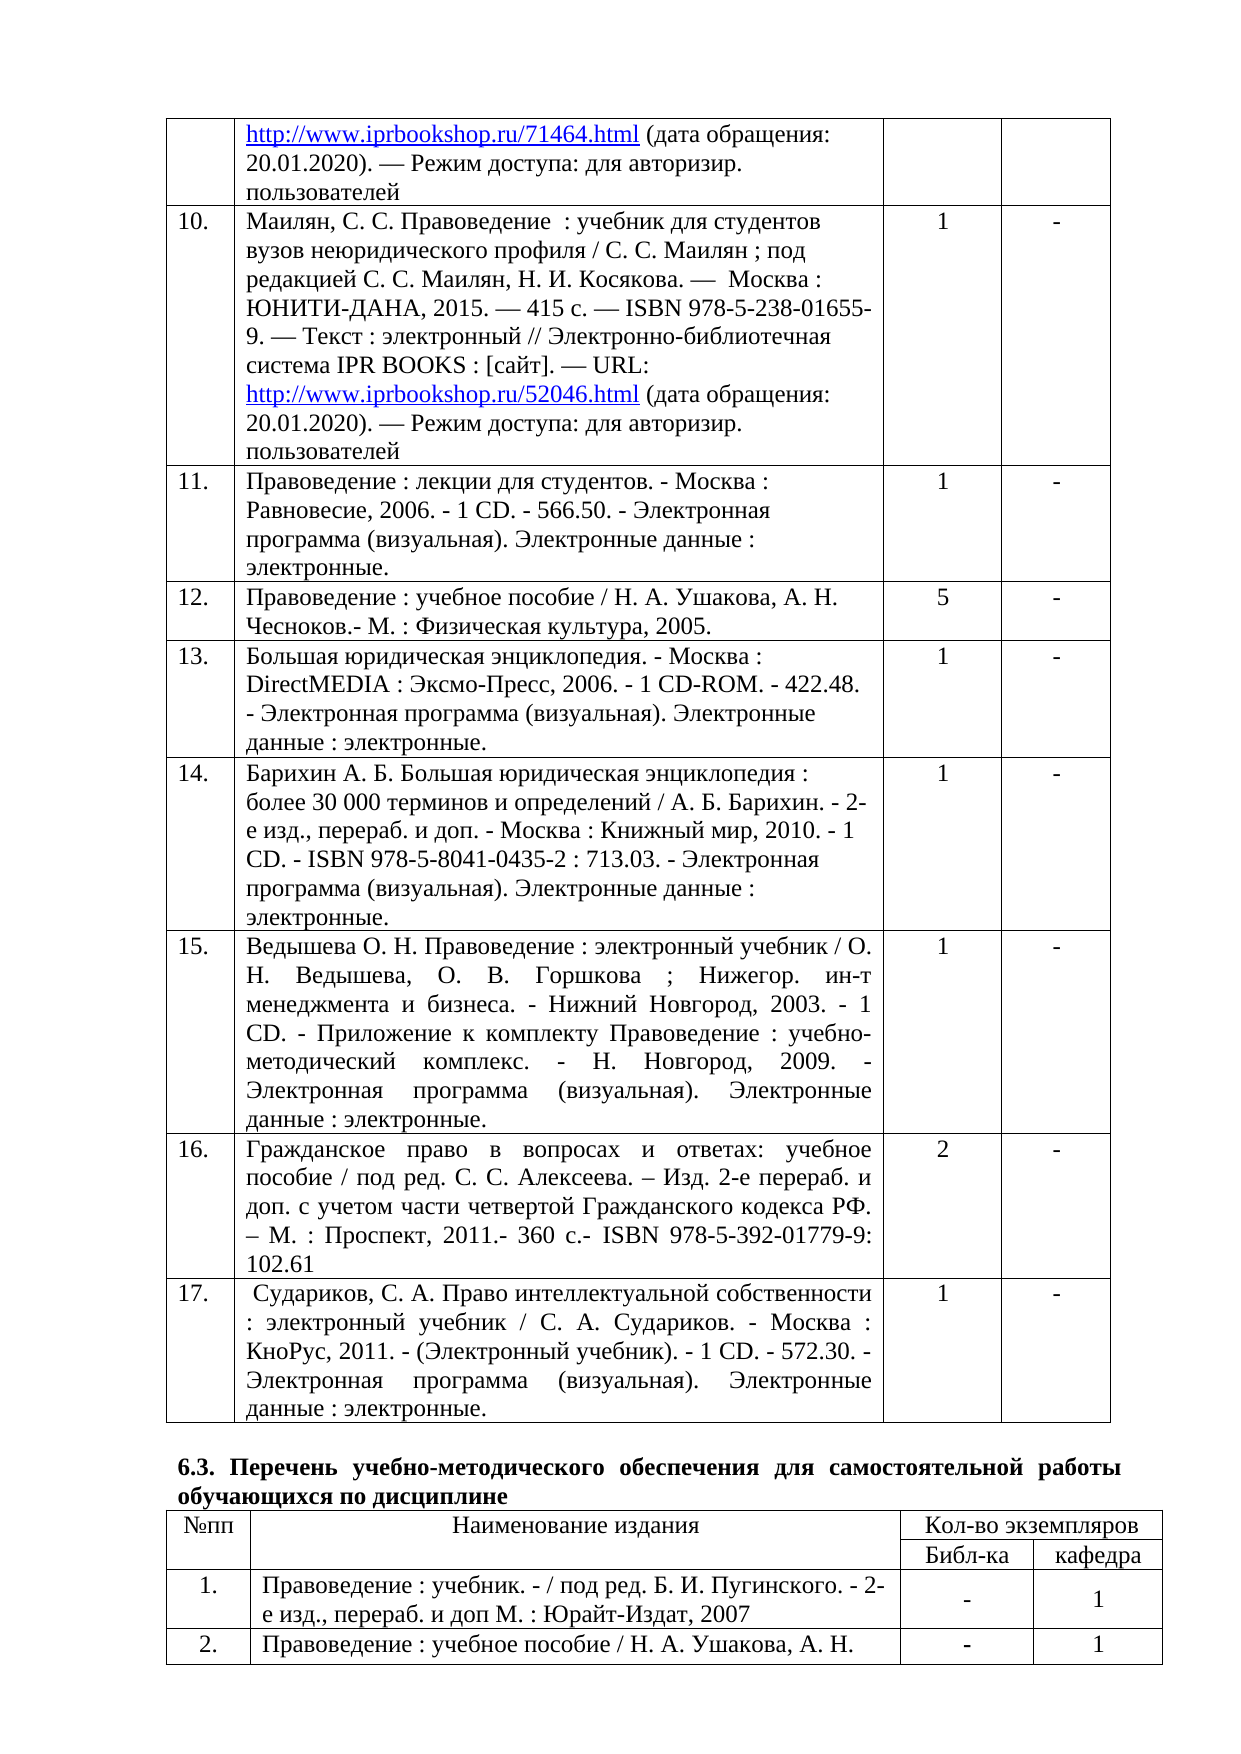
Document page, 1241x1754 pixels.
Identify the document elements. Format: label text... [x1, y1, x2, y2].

text 6.3. Перечень учебно-методического обеспечения для самостоятельной работы обучающихся по дисциплине [177, 1452, 1122, 1509]
table_cell 1 [884, 1279, 1001, 1422]
table_cell [167, 119, 234, 205]
table_cell Судариков, С. А. Право интеллектуальной собственности : электронный учебник / С. А. Судариков. - Москва : КноРус, 2011. - (Электронный учебник). - 1 CD. - 572.30. - Электронная программа (визуальная). Электронные данные : электронные. [235, 1279, 883, 1422]
table_cell [167, 582, 234, 640]
table_cell 1 [884, 641, 1001, 757]
table_cell кафедра [1034, 1540, 1162, 1569]
table_cell - [1002, 1279, 1110, 1422]
table_cell - [901, 1570, 1033, 1628]
table_cell [167, 1279, 234, 1422]
table_cell 1 [1034, 1570, 1162, 1628]
table_cell Библ-ка [901, 1540, 1033, 1569]
table_cell - [1002, 206, 1110, 465]
table_cell Барихин А. Б. Большая юридическая энциклопедия : более 30 000 терминов и определений / А. Б. Барихин. - 2-е изд., перераб. и доп. - Москва : Книжный мир, 2010. - 1 CD. - ISBN 978-5-8041-0435-2 : 713.03. - Электронная программа (визуальная). Электронные данные : электронные. [235, 758, 883, 930]
table_header №пп [167, 1511, 250, 1569]
table_cell - [1002, 1134, 1110, 1277]
table_cell - [1002, 931, 1110, 1133]
table_cell 1. [167, 1570, 250, 1628]
table_cell [167, 641, 234, 757]
table_cell 1 [884, 758, 1001, 930]
table_cell [167, 931, 234, 1133]
table_cell 5 [884, 582, 1001, 640]
table_cell 1 [884, 931, 1001, 1133]
table_cell 1 [884, 206, 1001, 465]
table_cell - [1002, 758, 1110, 930]
table_cell 1 [884, 119, 1001, 205]
table_cell Ведышева О. Н. Правоведение : электронный учебник / О. Н. Ведышева, О. В. Горшкова ; Нижегор. ин-т менеджмента и бизнеса. - Нижний Новгород, 2003. - 1 CD. - Приложение к комплекту Правоведение : учебно-методический комплекс. - Н. Новгород, 2009. - Электронная программа (визуальная). Электронные данные : электронные. [235, 931, 883, 1133]
table_cell [167, 206, 234, 465]
table_cell 2 [884, 1134, 1001, 1277]
table_cell 1 [1034, 1629, 1162, 1664]
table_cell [251, 1629, 900, 1664]
table_cell Гражданское право в вопросах и ответах: учебное пособие / под ред. С. С. Алексеева. – Изд. 2-е перераб. и доп. с учетом части четвертой Гражданского кодекса РФ. – М. : Проспект, 2011.- 360 с.- ISBN 978-5-392-01779-9: 102.61 [235, 1134, 883, 1277]
table_cell Маилян, С. С. Правоведение : учебник для студентов вузов неюридического профиля / С. С. Маилян ; под редакцией С. С. Маилян, Н. И. Косякова. — Москва : ЮНИТИ-ДАНА, 2015. — 415 c. — ISBN 978-5-238-01655-9. — Текст : электронный // Электронно-библиотечная система IPR BOOKS : [сайт]. — URL: http://www.iprbookshop.ru/52046.html (дата обращения: 20.01.2020). — Режим доступа: для авторизир. пользователей [235, 206, 883, 465]
table_cell 2. [167, 1629, 250, 1664]
table_cell [167, 1134, 234, 1277]
table_cell [167, 758, 234, 930]
table_cell Правоведение : лекции для студентов. - Москва : Равновесие, 2006. - 1 CD. - 566.50. - Электронная программа (визуальная). Электронные данные : электронные. [235, 466, 883, 581]
table_cell - [1002, 582, 1110, 640]
table_cell - [901, 1629, 1033, 1664]
table_cell [167, 466, 234, 581]
table_header Наименование издания [251, 1511, 900, 1569]
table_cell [235, 119, 883, 205]
table_cell - [1002, 466, 1110, 581]
table_cell Правоведение : учебник. - / под ред. Б. И. Пугинского. - 2-е изд., перераб. и доп М. : Юрайт-Издат, 2007 [251, 1570, 900, 1628]
table_cell - [1002, 641, 1110, 757]
table_cell - [1002, 119, 1110, 205]
table_cell Большая юридическая энциклопедия. - Москва : DirectMEDIA : Эксмо-Пресс, 2006. - 1 CD-ROM. - 422.48. - Электронная программа (визуальная). Электронные данные : электронные. [235, 641, 883, 757]
table_header Кол-во экземпляров [901, 1511, 1162, 1539]
table_cell 1 [884, 466, 1001, 581]
table_cell Правоведение : учебное пособие / Н. А. Ушакова, А. Н. Чесноков.- М. : Физическая культура, 2005. [235, 582, 883, 640]
